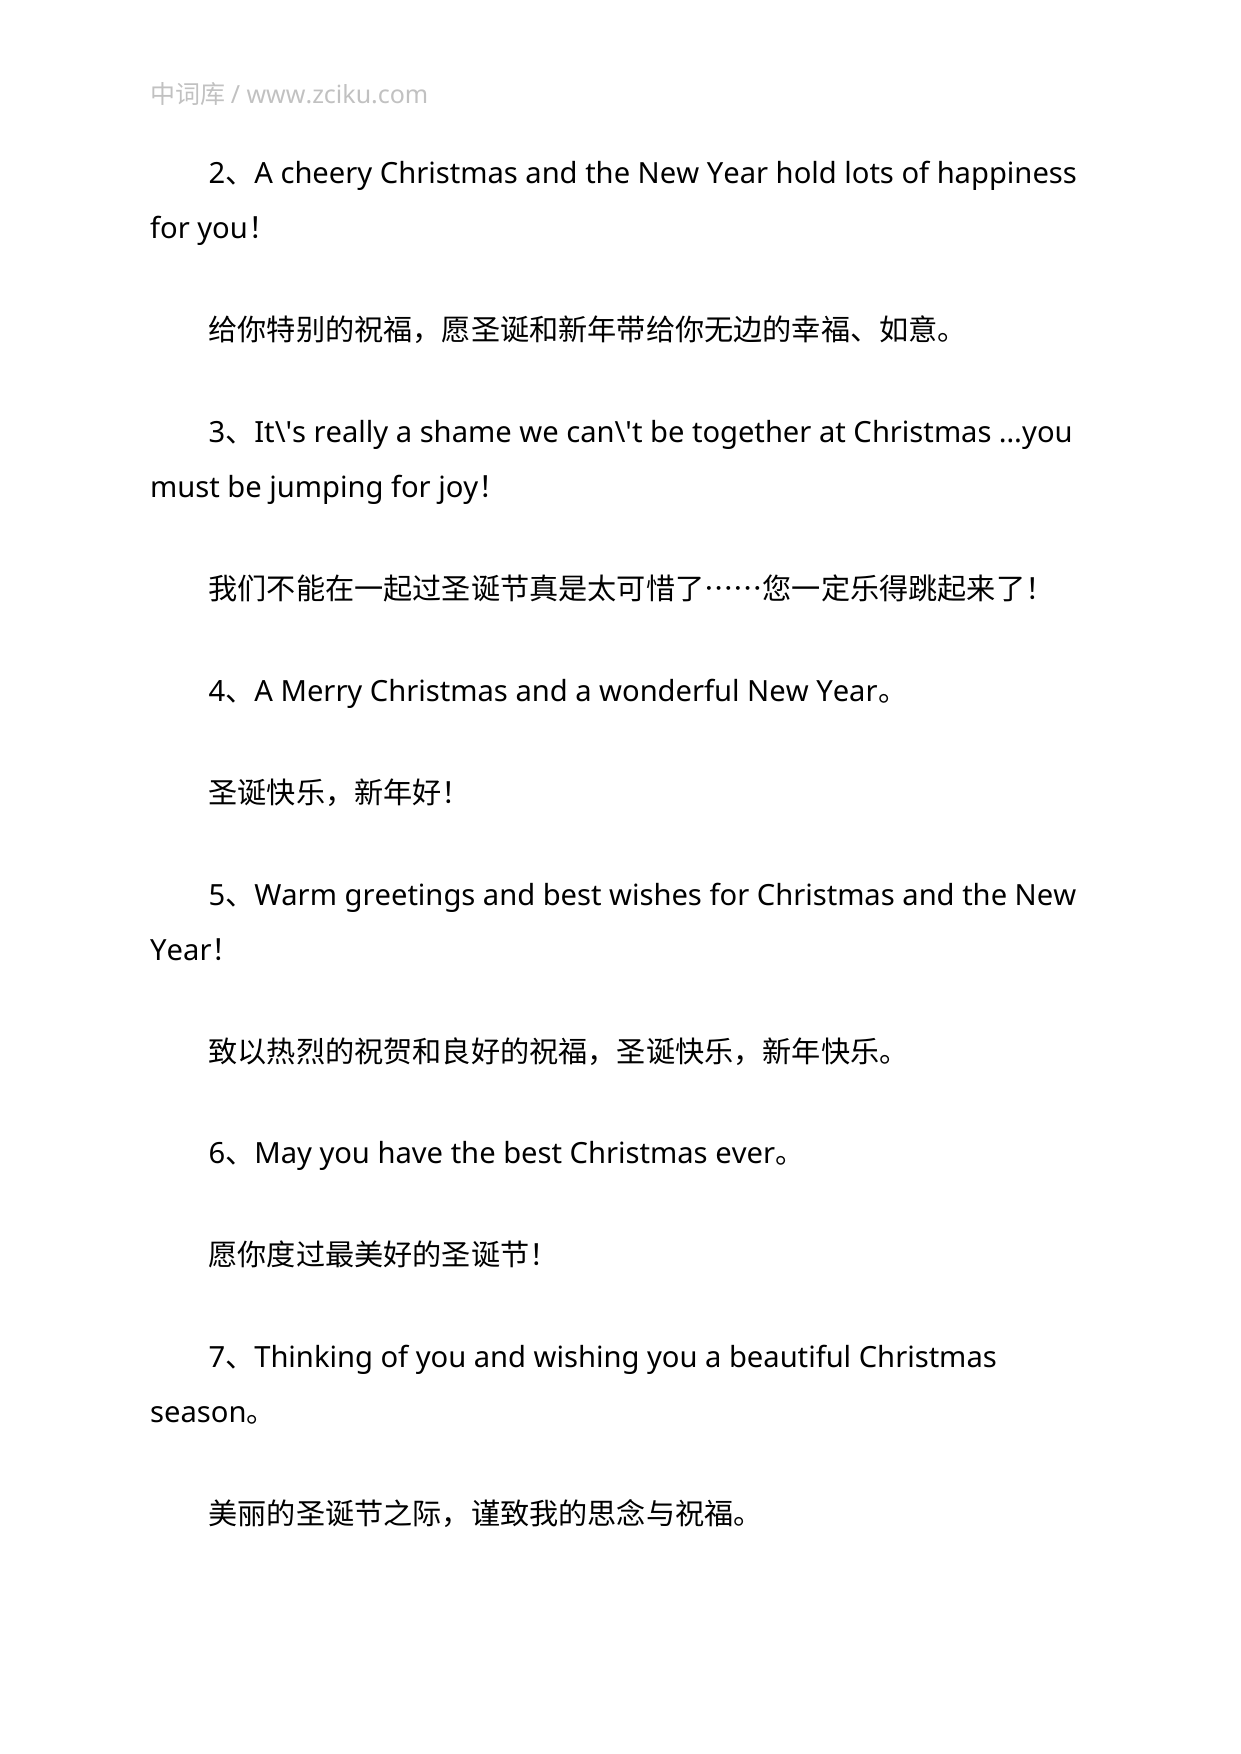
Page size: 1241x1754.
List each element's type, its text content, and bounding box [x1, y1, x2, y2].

text 6、May you have the best Christmas ever。 [150, 1130, 1090, 1172]
text 我们不能在一起过圣诞节真是太可惜了……您一定乐得跳起来了！ [150, 566, 1090, 608]
text 圣诞快乐，新年好！ [150, 769, 1090, 812]
text 3、It\'s really a shame we can\'t be together at Christmas …you must be jumping for joy！ [150, 409, 1090, 506]
text 给你特别的祝福，愿圣诞和新年带给你无边的幸福、如意。 [150, 307, 1090, 349]
text 7、Thinking of you and wishing you a beautiful Christmas season。 [150, 1334, 1090, 1431]
text 4、A Merry Christmas and a wonderful New Year。 [150, 667, 1090, 710]
text 美丽的圣诞节之际，谨致我的思念与祝福。 [150, 1491, 1090, 1533]
text 5、Warm greetings and best wishes for Christmas and the New Year！ [150, 871, 1090, 969]
text 致以热烈的祝贺和良好的祝福，圣诞快乐，新年快乐。 [150, 1028, 1090, 1071]
text 愿你度过最美好的圣诞节！ [150, 1232, 1090, 1274]
text 2、A cheery Christmas and the New Year hold lots of happiness for you！ [150, 150, 1090, 247]
